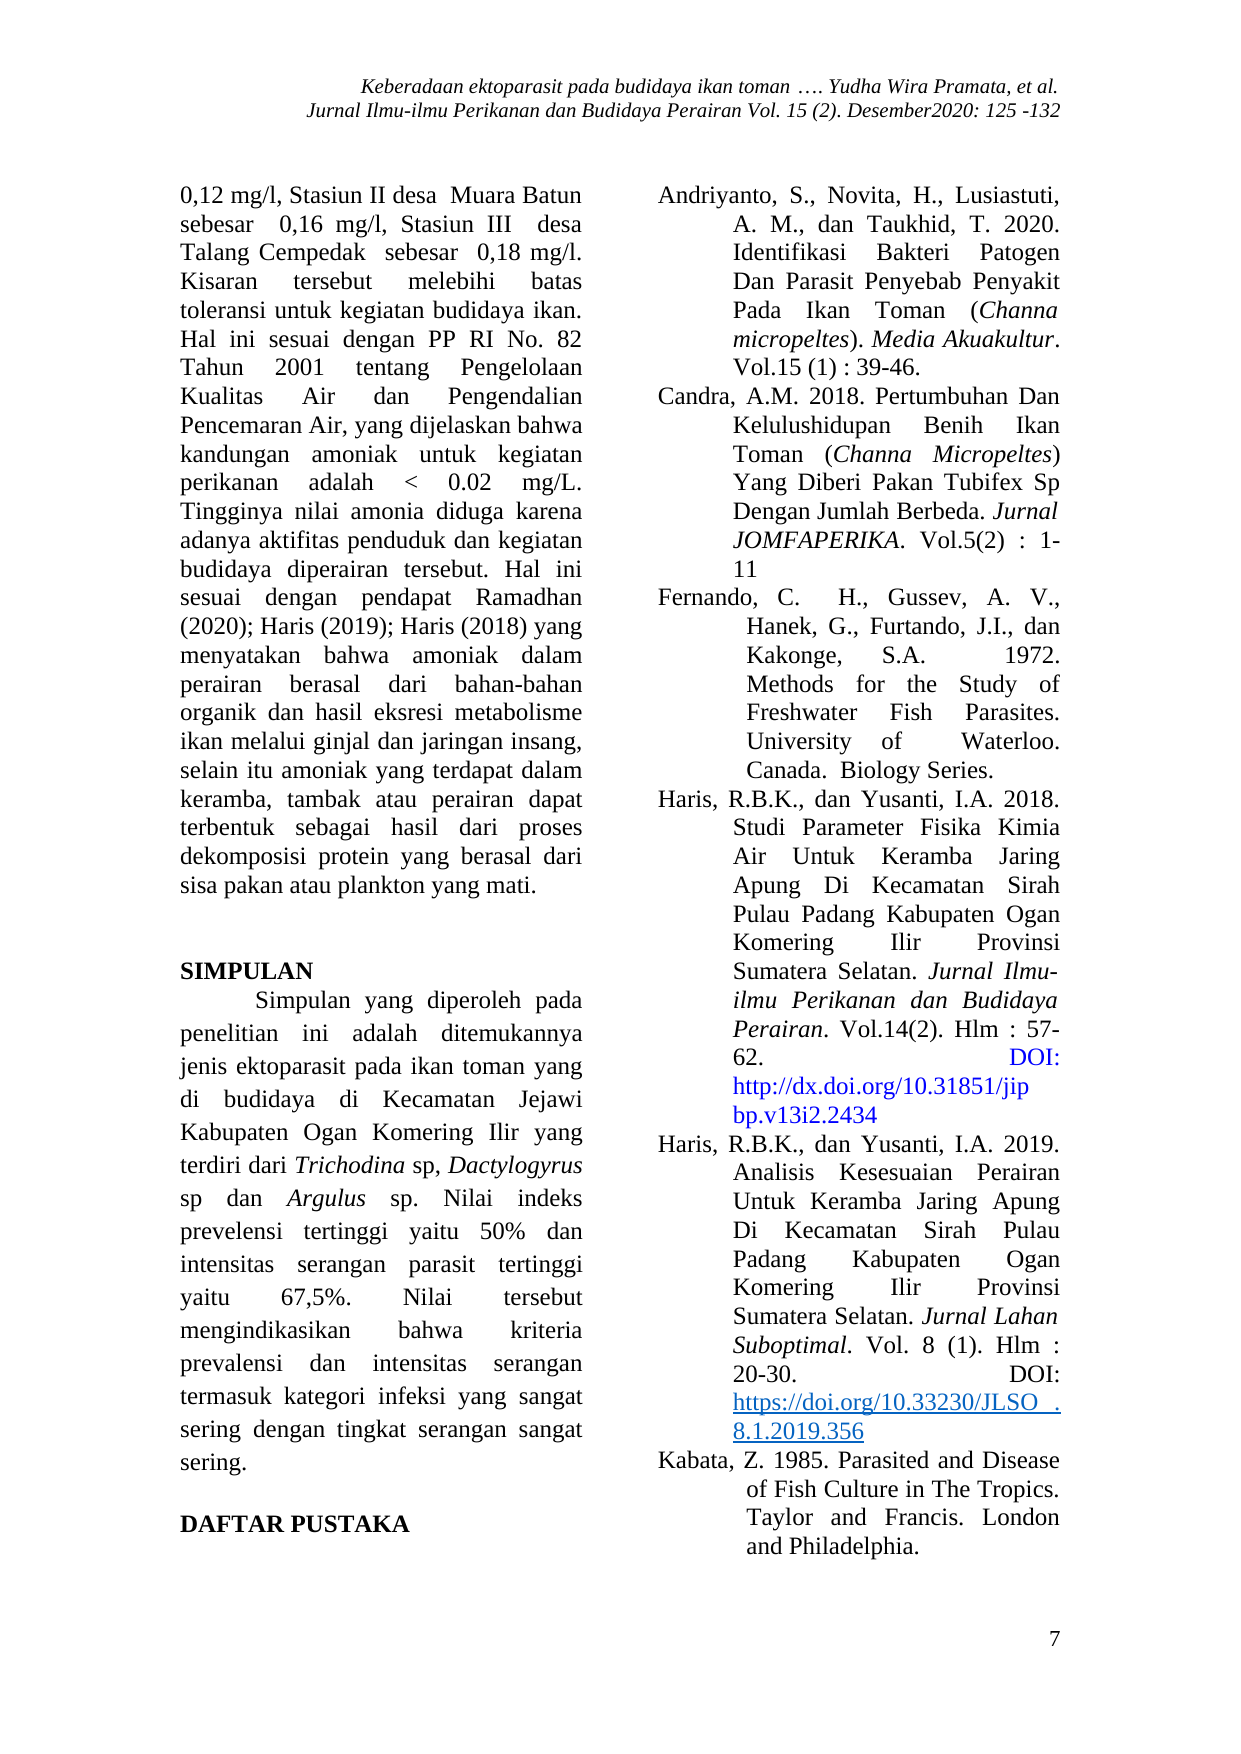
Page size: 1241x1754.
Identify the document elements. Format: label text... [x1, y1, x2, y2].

text Haris, R.B.K., dan Yusanti, I.A. 2018. Studi Parameter Fisika Kimia Air Untuk Keramba Jaring Apung Di Kecamatan Sirah Pulau Padang Kabupaten Ogan Komering Ilir Provinsi Sumatera Selatan. Jurnal Ilmu-ilmu Perikanan dan Budidaya Perairan. Vol.14(2). Hlm : 57-62. DOI: http://dx.doi.org/10.31851/jip bp.v13i2.2434 [658, 784, 1060, 1129]
text Haris, R.B.K., dan Yusanti, I.A. 2019. Analisis Kesesuaian Perairan Untuk Keramba Jaring Apung Di Kecamatan Sirah Pulau Padang Kabupaten Ogan Komering Ilir Provinsi Sumatera Selatan. Jurnal Lahan Suboptimal. Vol. 8 (1). Hlm : 20-30. DOI: https://doi.org/10.33230/JLSO .8.1.2019.356 [658, 1129, 1060, 1445]
text Fernando, C. H., Gussev, A. V., Hanek, G., Furtando, J.I., dan Kakonge, S.A. 1972. Methods for the Study of Freshwater Fish Parasites. University of Waterloo. Canada. Biology Series. [658, 582, 1060, 784]
text Andriyanto, S., Novita, H., Lusiastuti, A. M., dan Taukhid, T. 2020. Identifikasi Bakteri Patogen Dan Parasit Penyebab Penyakit Pada Ikan Toman (Channa micropeltes). Media Akuakultur. Vol.15 (1) : 39-46. [658, 180, 1060, 381]
text DAFTAR PUSTAKA [180, 1509, 583, 1538]
text SIMPULAN [180, 956, 583, 985]
list Simpulan yang diperoleh pada penelitian ini adalah ditemukannya jenis ektoparasit pada ikan toman yang di budidaya di Kecamatan Jejawi Kabupaten Ogan Komering Ilir yang terdiri dari Trichodina sp, Dactylogyrus sp dan Argulus sp. Nilai indeks prevelensi tertinggi yaitu 50% dan intensitas serangan parasit tertinggi yaitu 67,5%. Nilai tersebut mengindikasikan bahwa kriteria prevalensi dan intensitas serangan termasuk kategori infeksi yang sangat sering dengan tingkat serangan sangat sering. [180, 985, 583, 1476]
text Kabata, Z. 1985. Parasited and Disease of Fish Culture in The Tropics. Taylor and Francis. London and Philadelphia. [658, 1445, 1060, 1560]
text Candra, A.M. 2018. Pertumbuhan Dan Kelulushidupan Benih Ikan Toman (Channa Micropeltes) Yang Diberi Pakan Tubifex Sp Dengan Jumlah Berbeda. Jurnal JOMFAPERIKA. Vol.5(2) : 1-11 [658, 381, 1060, 582]
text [180, 180, 583, 899]
